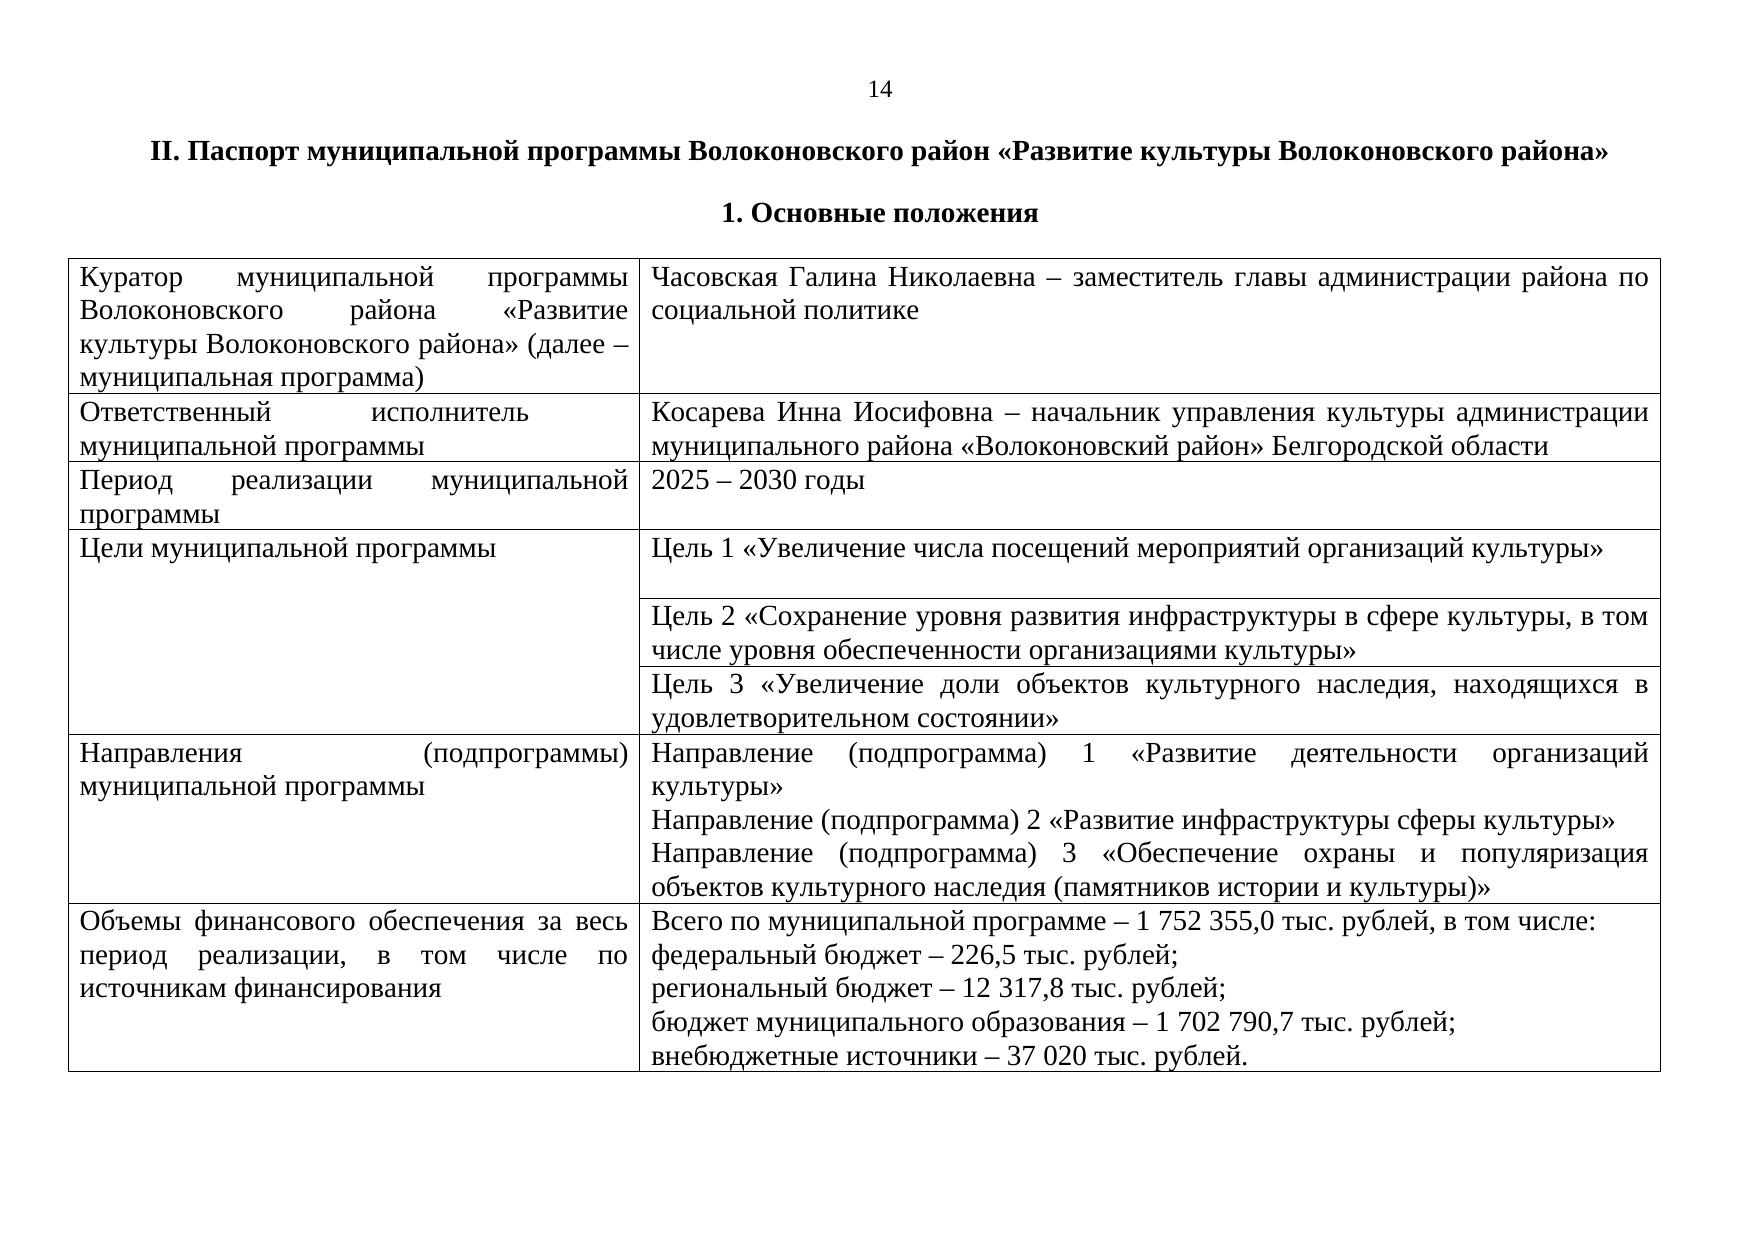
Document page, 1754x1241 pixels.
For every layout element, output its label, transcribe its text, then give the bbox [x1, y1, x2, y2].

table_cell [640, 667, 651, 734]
table_cell Всего по муниципальной программе – 1 752 355,0 тыс. рублей, в том числе: федеральный бюджет – 226,5 тыс. рублей; региональный бюджет – 12 317,8 тыс. рублей; бюджет муниципального образования – 1 702 790,7 тыс. рублей; внебюджетные источники – 37 020 тыс. рублей. [640, 904, 1660, 1071]
table_cell 2025 – 2030 годы [640, 462, 1660, 529]
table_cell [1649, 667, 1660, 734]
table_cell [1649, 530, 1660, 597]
table_cell Цели муниципальной программы [69, 530, 639, 734]
subtitle 1. Основные положения [24, 196, 1736, 229]
table_cell Период реализации муниципальной программы [69, 462, 639, 529]
table_cell Направления (подпрограммы) муниципальной программы [69, 735, 639, 902]
table_header Куратор муниципальной программы Волоконовского района «Развитие культуры Волоконовского района» (далее – муниципальная программа) [69, 259, 639, 393]
subtitle II. Паспорт муниципальной программы Волоконовского район «Развитие культуры Волоконовского района» [24, 133, 1736, 167]
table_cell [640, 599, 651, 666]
table_cell Направление (подпрограмма) 1 «Развитие деятельности организаций культуры» Направление (подпрограмма) 2 «Развитие инфраструктуры сферы культуры» Направление (подпрограмма) 3 «Обеспечение охраны и популяризация объектов культурного наследия (памятников истории и культуры)» [640, 735, 1660, 902]
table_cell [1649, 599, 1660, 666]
table_cell Объемы финансового обеспечения за весь период реализации, в том числе по источникам финансирования [69, 904, 639, 1071]
table_cell Косарева Инна Иосифовна – начальник управления культуры администрации муниципального района «Волоконовский район» Белгородской области [640, 394, 1660, 461]
table_header Часовская Галина Николаевна – заместитель главы администрации района по социальной политике [640, 259, 1660, 393]
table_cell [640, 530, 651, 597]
table_cell Ответственный исполнитель муниципальной программы [69, 394, 639, 461]
